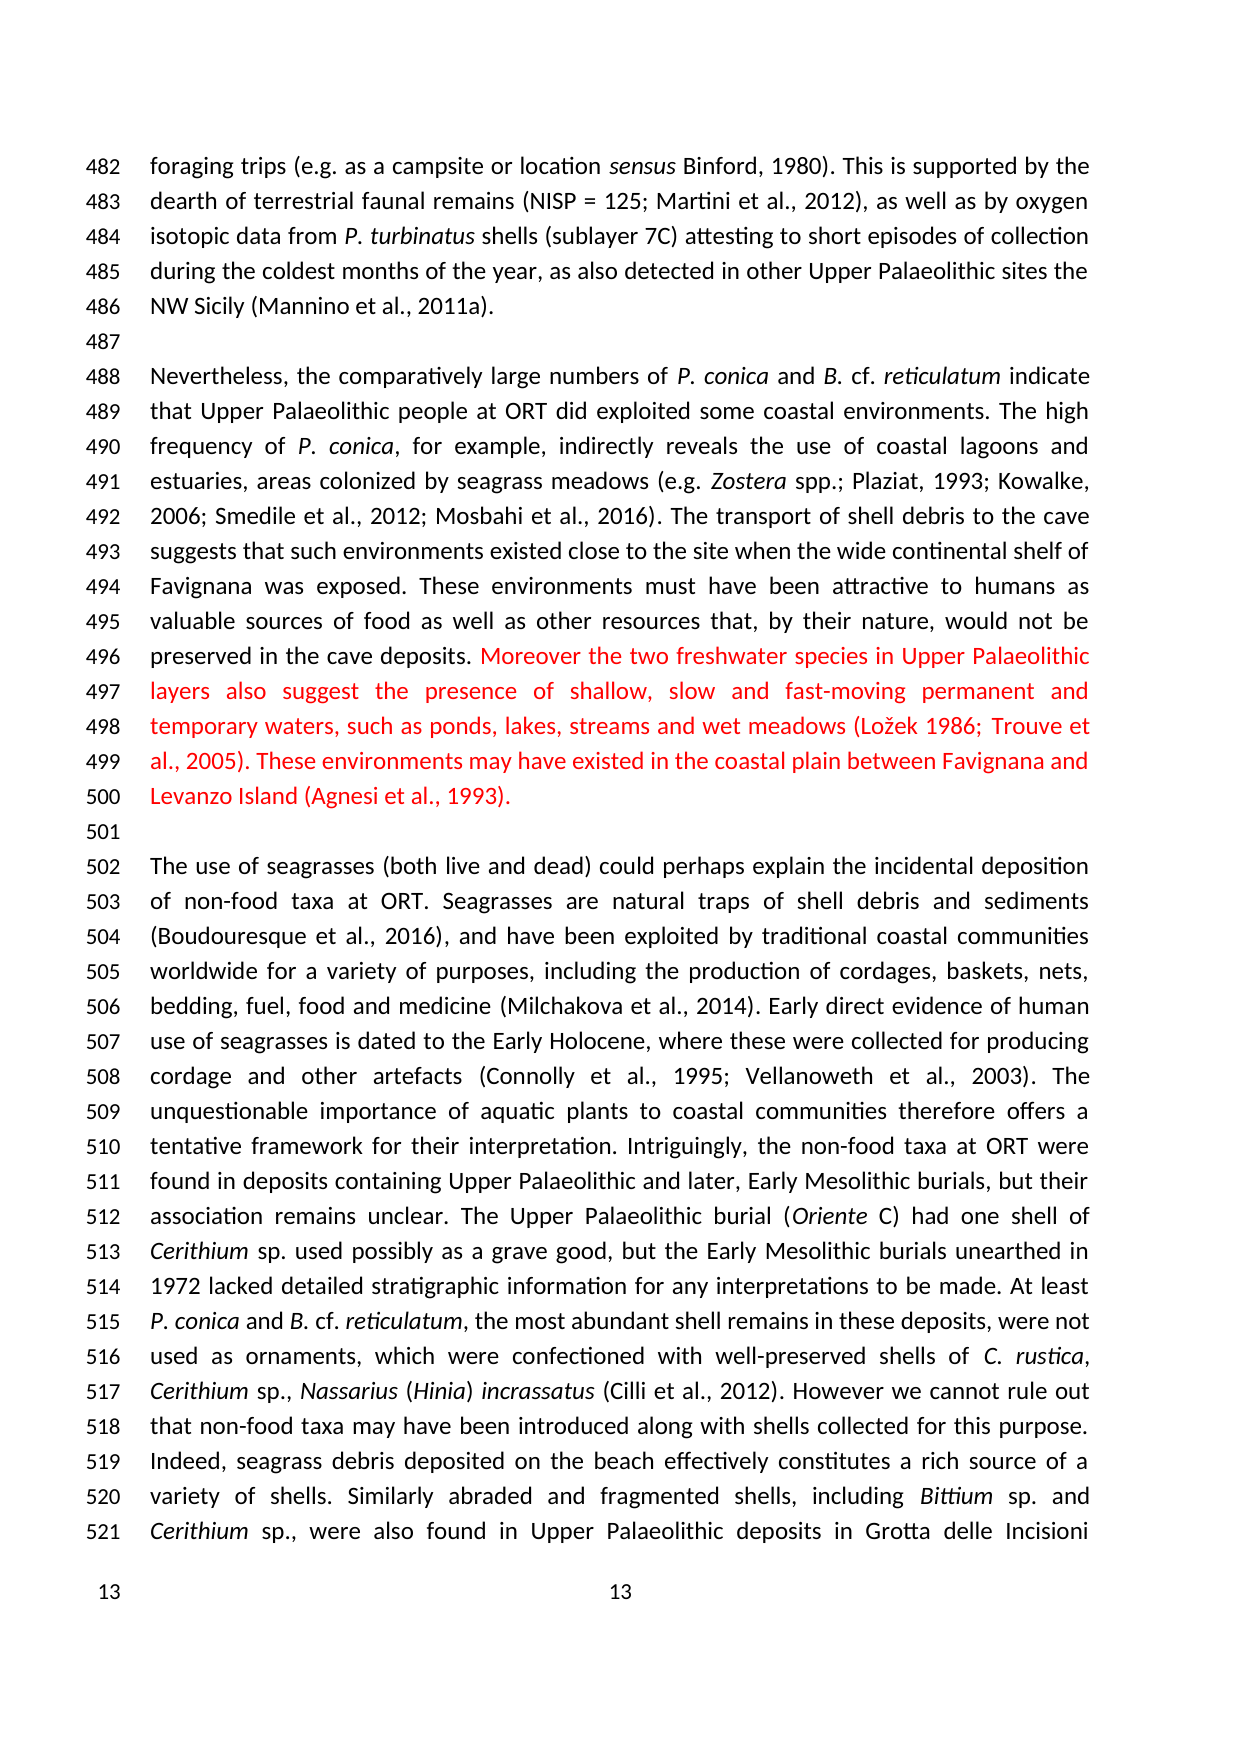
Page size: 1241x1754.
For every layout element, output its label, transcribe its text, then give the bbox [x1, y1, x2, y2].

text Nevertheless, the comparatively large numbers of P. conica and B. cf. reticulatum indicate that Upper Palaeolithic people at ORT did exploited some coastal environments. The high frequency of P. conica, for example, indirectly reveals the use of coastal lagoons and estuaries, areas colonized by seagrass meadows (e.g. Zostera spp.; Plaziat, 1993; Kowalke, 2006; Smedile et al., 2012; Mosbahi et al., 2016). The transport of shell debris to the cave suggests that such environments existed close to the site when the wide continental shelf of Favignana was exposed. These environments must have been attractive to humans as valuable sources of food as well as other resources that, by their nature, would not be preserved in the cave deposits. Moreover the two freshwater species in Upper Palaeolithic layers also suggest the presence of shallow, slow and fast-moving permanent and temporary waters, such as ponds, lakes, streams and wet meadows (Ložek 1986; Trouve et al., 2005). These environments may have existed in the coastal plain between Favignana and Levanzo Island (Agnesi et al., 1993). [150, 360, 1090, 811]
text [150, 850, 1090, 1546]
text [150, 150, 1090, 321]
